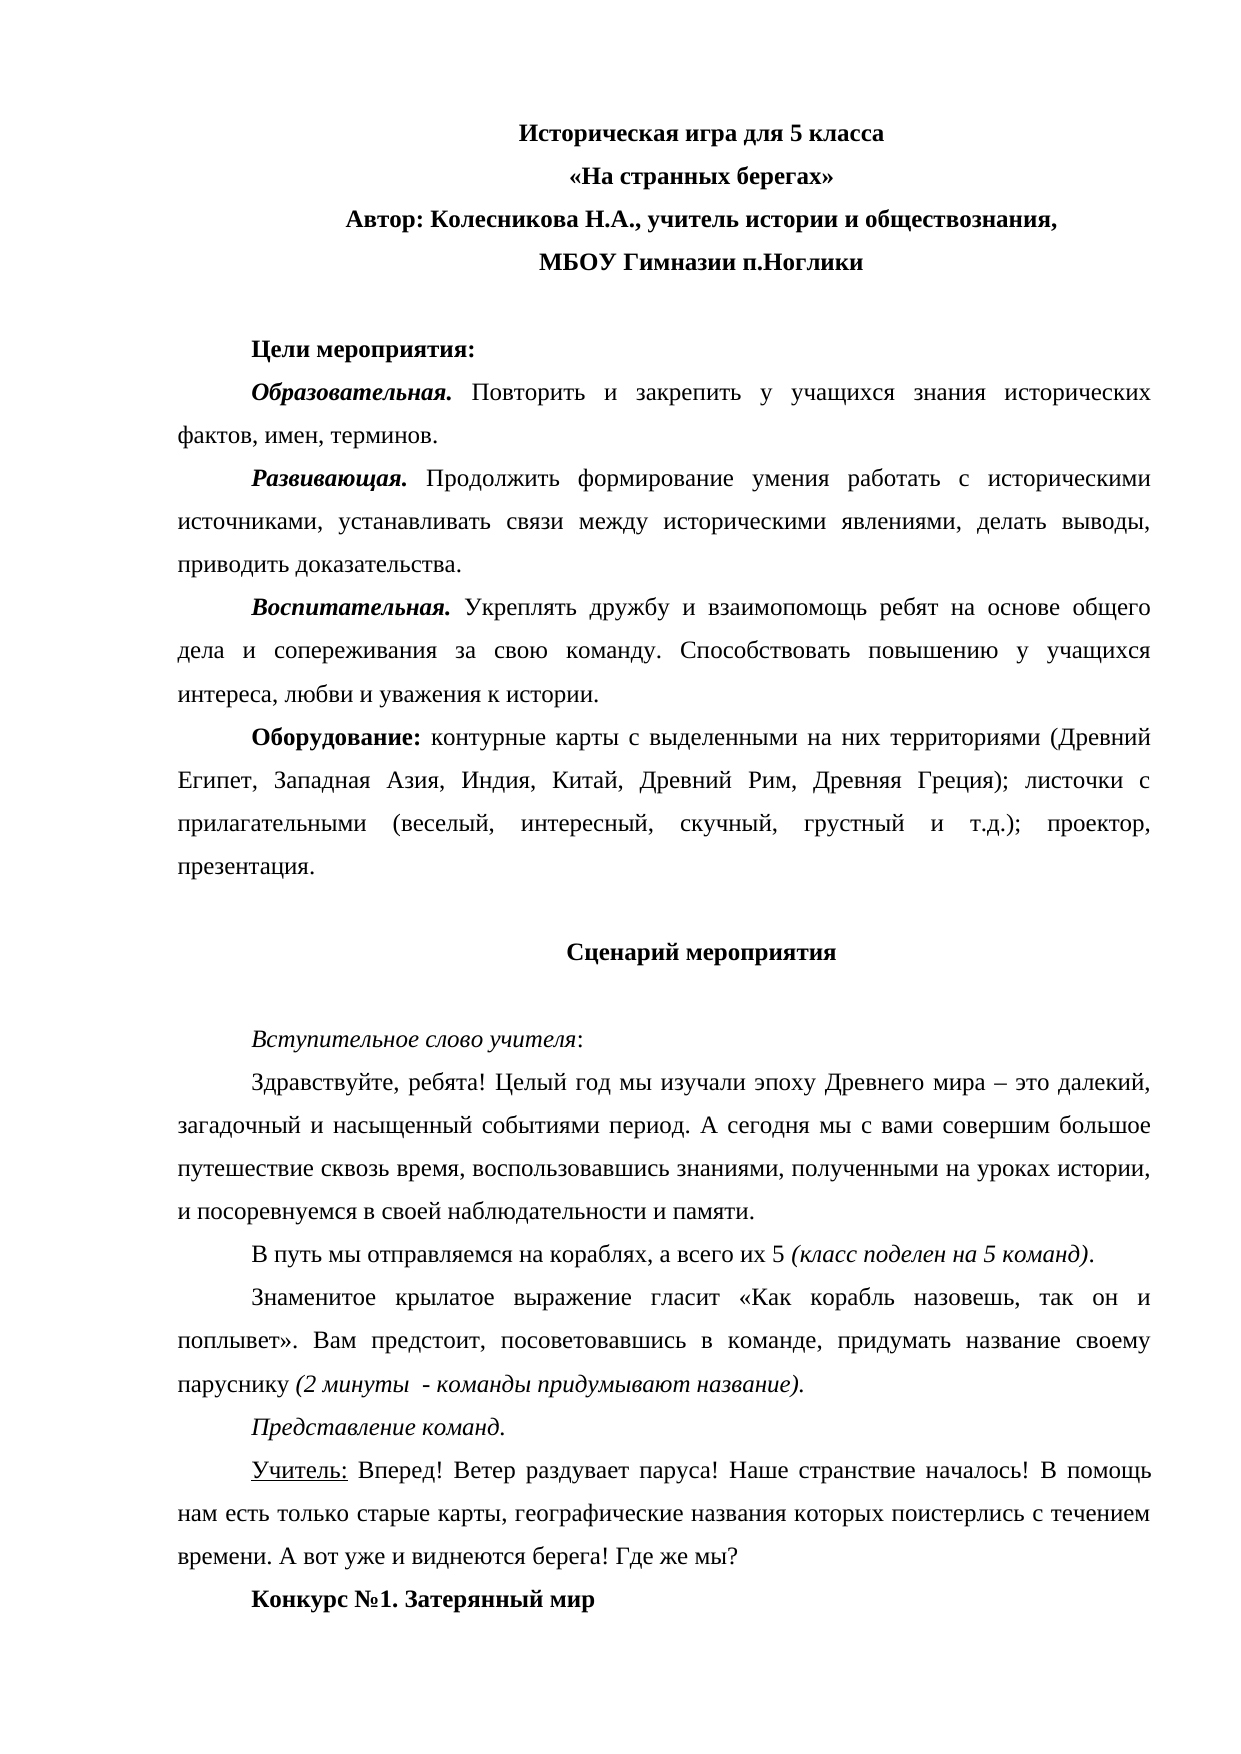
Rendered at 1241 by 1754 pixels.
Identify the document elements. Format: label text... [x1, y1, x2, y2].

text Оборудование: контурные карты с выделенными на них территориями (Древний Египет, Западная Азия, Индия, Китай, Древний Рим, Древняя Греция); листочки с прилагательными (веселый, интересный, скучный, грустный и т.д.); проектор, презентация. [177, 722, 1152, 880]
text Образовательная. Повторить и закрепить у учащихся знания исторических фактов, имен, терминов. [177, 377, 1152, 449]
text Знаменитое крылатое выражение гласит «Как корабль назовешь, так он и поплывет». Вам предстоит, посоветовавшись в команде, придумать название своему паруснику (2 минуты - команды придумывают название). [177, 1282, 1152, 1397]
text Историческая игра для 5 класса [177, 118, 1152, 147]
text В путь мы отправляемся на кораблях, а всего их 5 (класс поделен на 5 команд). [177, 1239, 1152, 1268]
text Учитель: Вперед! Ветер раздувает паруса! Наше странствие началось! В помощь нам есть только старые карты, географические названия которых поистерлись с течением времени. А вот уже и виднеются берега! Где же мы? [177, 1455, 1152, 1570]
text МБОУ Гимназии п.Ноглики [177, 247, 1152, 276]
text Сценарий мероприятия [177, 937, 1152, 966]
text Конкурс №1. Затерянный мир [177, 1584, 1152, 1613]
text «На странных берегах» [177, 161, 1152, 190]
text Здравствуйте, ребята! Целый год мы изучали эпоху Древнего мира – это далекий, загадочный и насыщенный событиями период. А сегодня мы с вами совершим большое путешествие сквозь время, воспользовавшись знаниями, полученными на уроках истории, и посоревнуемся в своей наблюдательности и памяти. [177, 1067, 1152, 1225]
text Воспитательная. Укреплять дружбу и взаимопомощь ребят на основе общего дела и сопереживания за свою команду. Способствовать повышению у учащихся интереса, любви и уважения к истории. [177, 592, 1152, 707]
text Вступительное слово учителя: [177, 1024, 1152, 1052]
text Цели мероприятия: [177, 334, 1152, 362]
text Автор: Колесникова Н.А., учитель истории и обществознания, [177, 204, 1152, 233]
text Представление команд. [177, 1412, 1152, 1441]
text Развивающая. Продолжить формирование умения работать с историческими источниками, устанавливать связи между историческими явлениями, делать выводы, приводить доказательства. [177, 463, 1152, 578]
